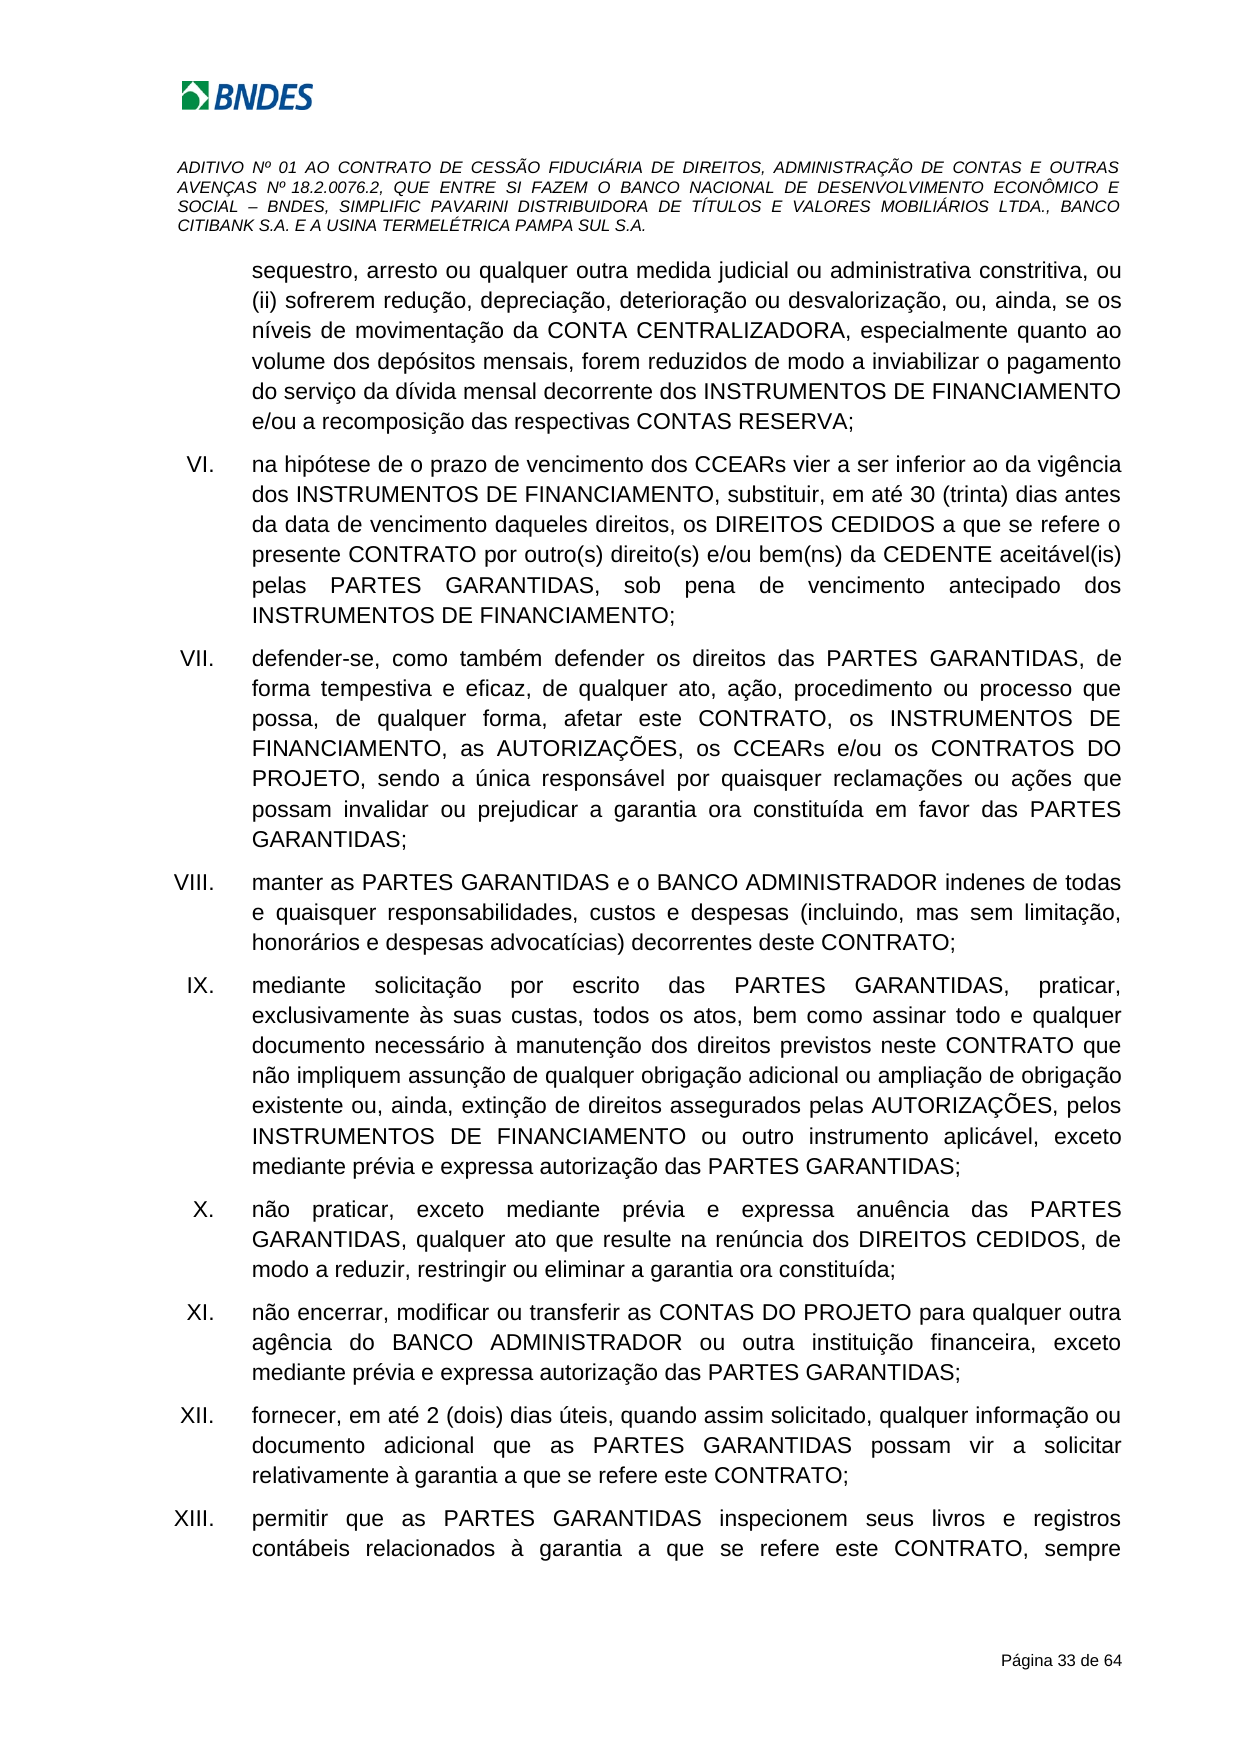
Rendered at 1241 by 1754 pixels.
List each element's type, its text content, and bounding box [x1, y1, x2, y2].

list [214, 257, 1122, 434]
list mediante solicitação por escrito das PARTES GARANTIDAS, praticar, exclusivamente às suas custas, todos os atos, bem como assinar todo e qualquer documento necessário à manutenção dos direitos previstos neste CONTRATO que não impliquem assunção de qualquer obrigação adicional ou ampliação de obrigação existente ou, ainda, extinção de direitos assegurados pelas AUTORIZAÇÕES, pelos INSTRUMENTOS DE FINANCIAMENTO ou outro instrumento aplicável, exceto mediante prévia e expressa autorização das PARTES GARANTIDAS; [214, 972, 1122, 1179]
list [214, 1505, 1122, 1562]
list não encerrar, modificar ou transferir as CONTAS DO PROJETO para qualquer outra agência do BANCO ADMINISTRADOR ou outra instituição financeira, exceto mediante prévia e expressa autorização das PARTES GARANTIDAS; [214, 1299, 1122, 1386]
list manter as PARTES GARANTIDAS e o BANCO ADMINISTRADOR indenes de todas e quaisquer responsabilidades, custos e despesas (incluindo, mas sem limitação, honorários e despesas advocatícias) decorrentes deste CONTRATO; [214, 868, 1122, 955]
list na hipótese de o prazo de vencimento dos CCEARs vier a ser inferior ao da vigência dos INSTRUMENTOS DE FINANCIAMENTO, substituir, em até 30 (trinta) dias antes da data de vencimento daqueles direitos, os DIREITOS CEDIDOS a que se refere o presente CONTRATO por outro(s) direito(s) e/ou bem(ns) da CEDENTE aceitável(is) pelas PARTES GARANTIDAS, sob pena de vencimento antecipado dos INSTRUMENTOS DE FINANCIAMENTO; [214, 451, 1122, 628]
list defender-se, como também defender os direitos das PARTES GARANTIDAS, de forma tempestiva e eficaz, de qualquer ato, ação, procedimento ou processo que possa, de qualquer forma, afetar este CONTRATO, os INSTRUMENTOS DE FINANCIAMENTO, as AUTORIZAÇÕES, os CCEARs e/ou os CONTRATOS DO PROJETO, sendo a única responsável por quaisquer reclamações ou ações que possam invalidar ou prejudicar a garantia ora constituída em favor das PARTES GARANTIDAS; [214, 644, 1122, 852]
picture [182, 81, 313, 110]
list fornecer, em até 2 (dois) dias úteis, quando assim solicitado, qualquer informação ou documento adicional que as PARTES GARANTIDAS possam vir a solicitar relativamente à garantia a que se refere este CONTRATO; [214, 1402, 1122, 1489]
list não praticar, exceto mediante prévia e expressa anuência das PARTES GARANTIDAS, qualquer ato que resulte na renúncia dos DIREITOS CEDIDOS, de modo a reduzir, restringir ou eliminar a garantia ora constituída; [214, 1196, 1122, 1282]
